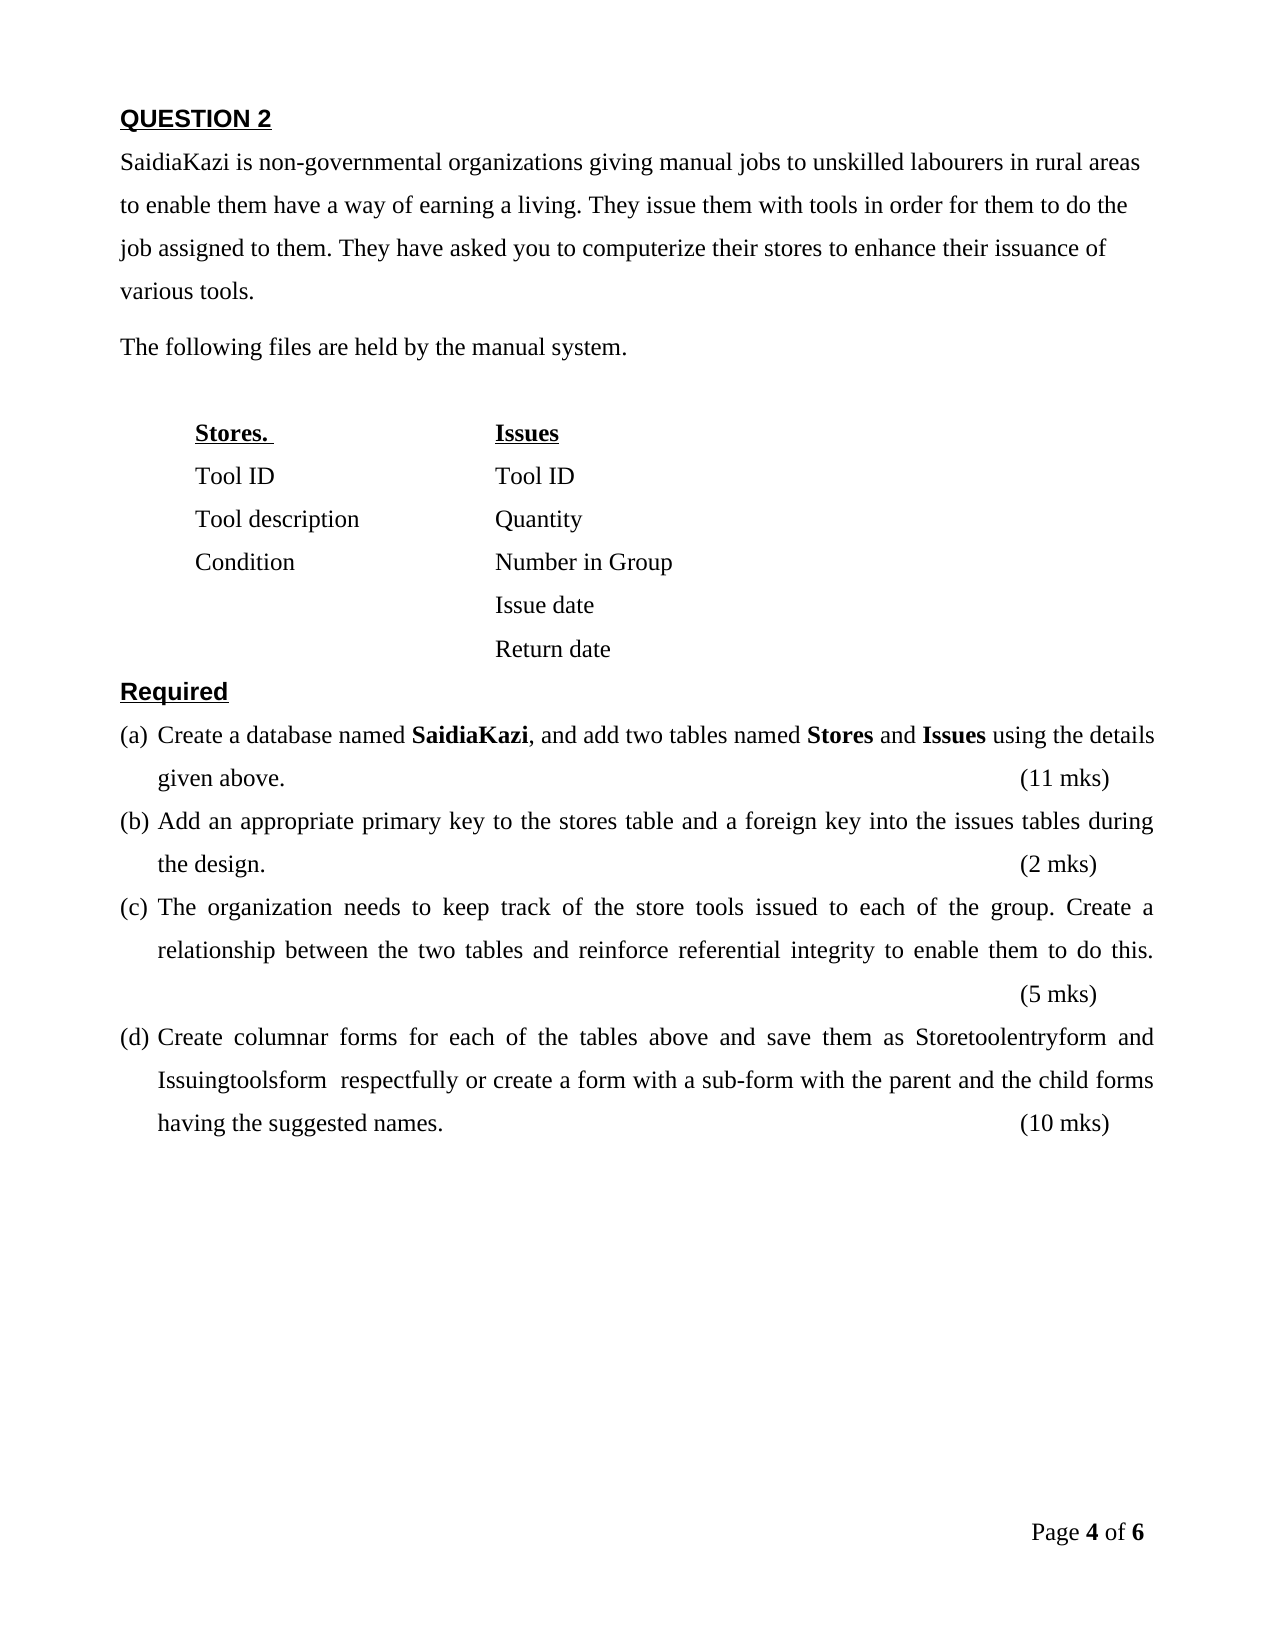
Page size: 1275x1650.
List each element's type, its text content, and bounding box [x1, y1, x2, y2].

list The organization needs to keep track of the store tools issued to each of the group. Create a relationship between the two tables and reinforce referential integrity to enable them to do this. (5 mks) [120, 892, 1155, 1007]
list Add an appropriate primary key to the stores table and a foreign key into the issues tables during the design. (2 mks) [120, 806, 1155, 878]
list Create columnar forms for each of the tables above and save them as Storetoolentryform and Issuingtoolsform respectfully or create a form with a sub-form with the parent and the child forms having the suggested names. (10 mks) [120, 1022, 1155, 1137]
text Issue date [120, 591, 1155, 619]
text Tool description Quantity [120, 504, 1155, 533]
list Create a database named SaidiaKazi, and add two tables named Stores and Issues using the details given above. (11 mks) [120, 720, 1155, 792]
text Tool ID Tool ID [120, 461, 1155, 490]
text Required [120, 677, 1155, 706]
text Stores. Issues [120, 418, 1155, 447]
text Condition Number in Group [120, 547, 1155, 576]
text Return date [120, 634, 1155, 662]
text SaidiaKazi is non-governmental organizations giving manual jobs to unskilled labourers in rural areas to enable them have a way of earning a living. They issue them with tools in order for them to do the job assigned to them. They have asked you to computerize their stores to enhance their issuance of various tools. [120, 147, 1155, 305]
text QUESTION 2 [120, 104, 1155, 132]
text The following files are held by the manual system. [120, 332, 1155, 361]
